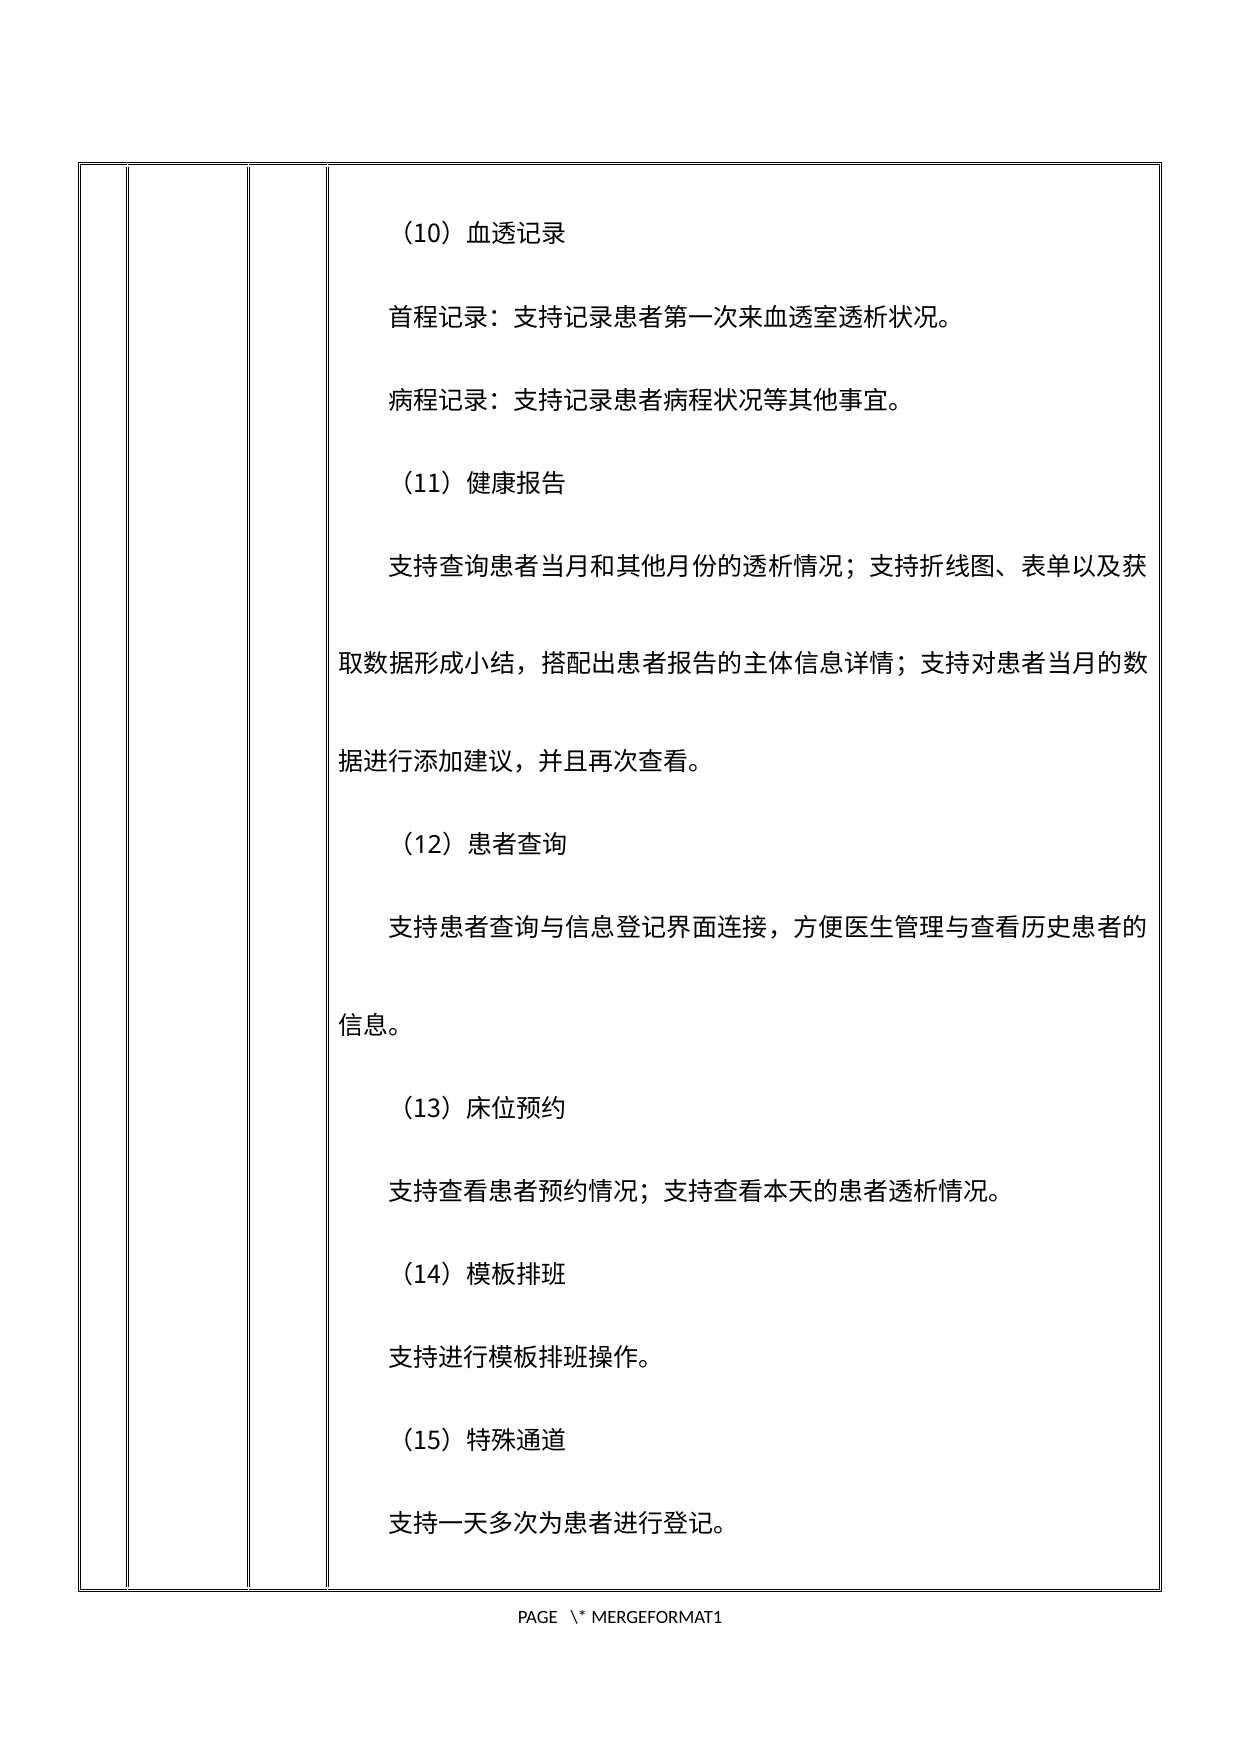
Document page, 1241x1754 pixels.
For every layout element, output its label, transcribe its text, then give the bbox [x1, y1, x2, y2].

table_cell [327, 165, 1159, 1589]
table_cell 1套 [249, 165, 327, 1589]
table_cell 血液透析管理系统 [127, 165, 248, 1589]
table_cell 2 [81, 165, 127, 1589]
